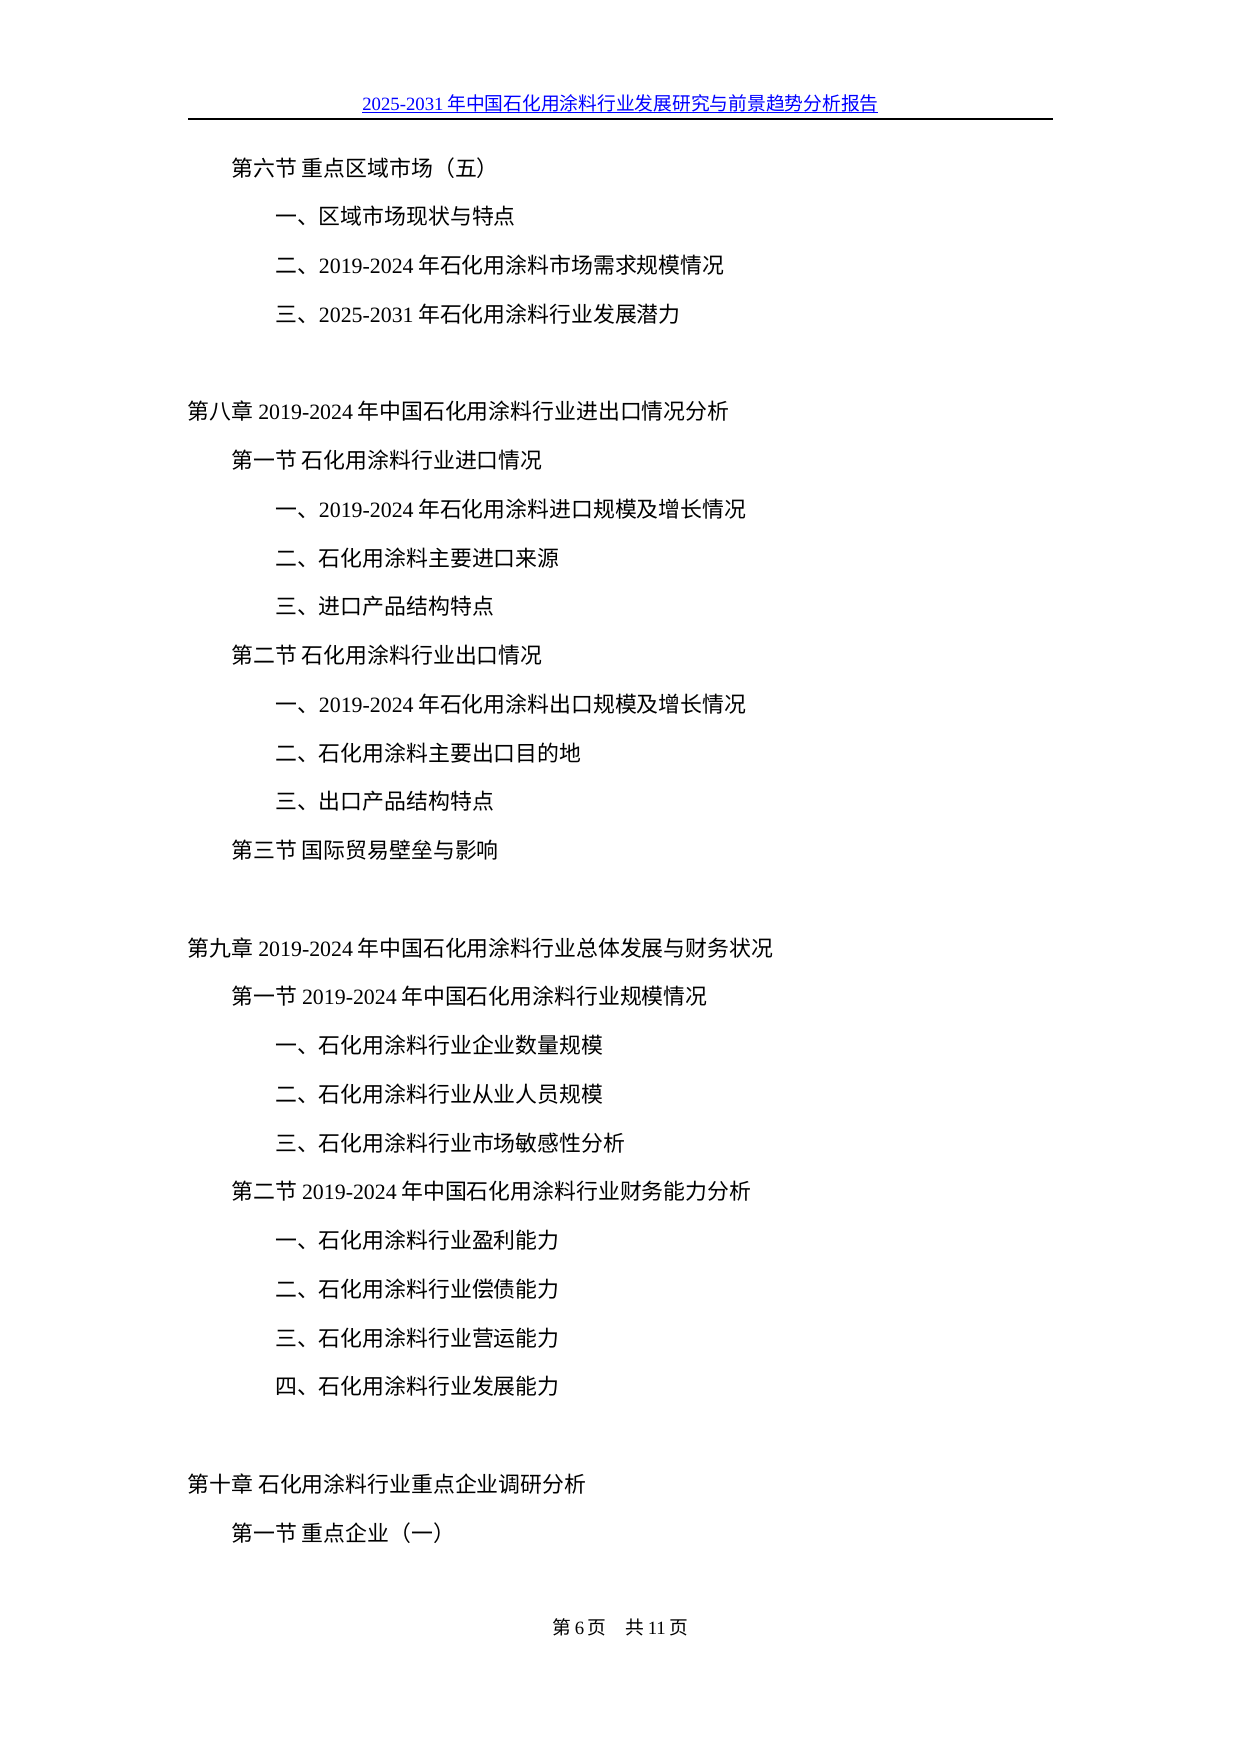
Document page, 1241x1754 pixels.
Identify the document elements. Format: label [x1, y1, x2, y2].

text [187, 150, 1053, 1548]
